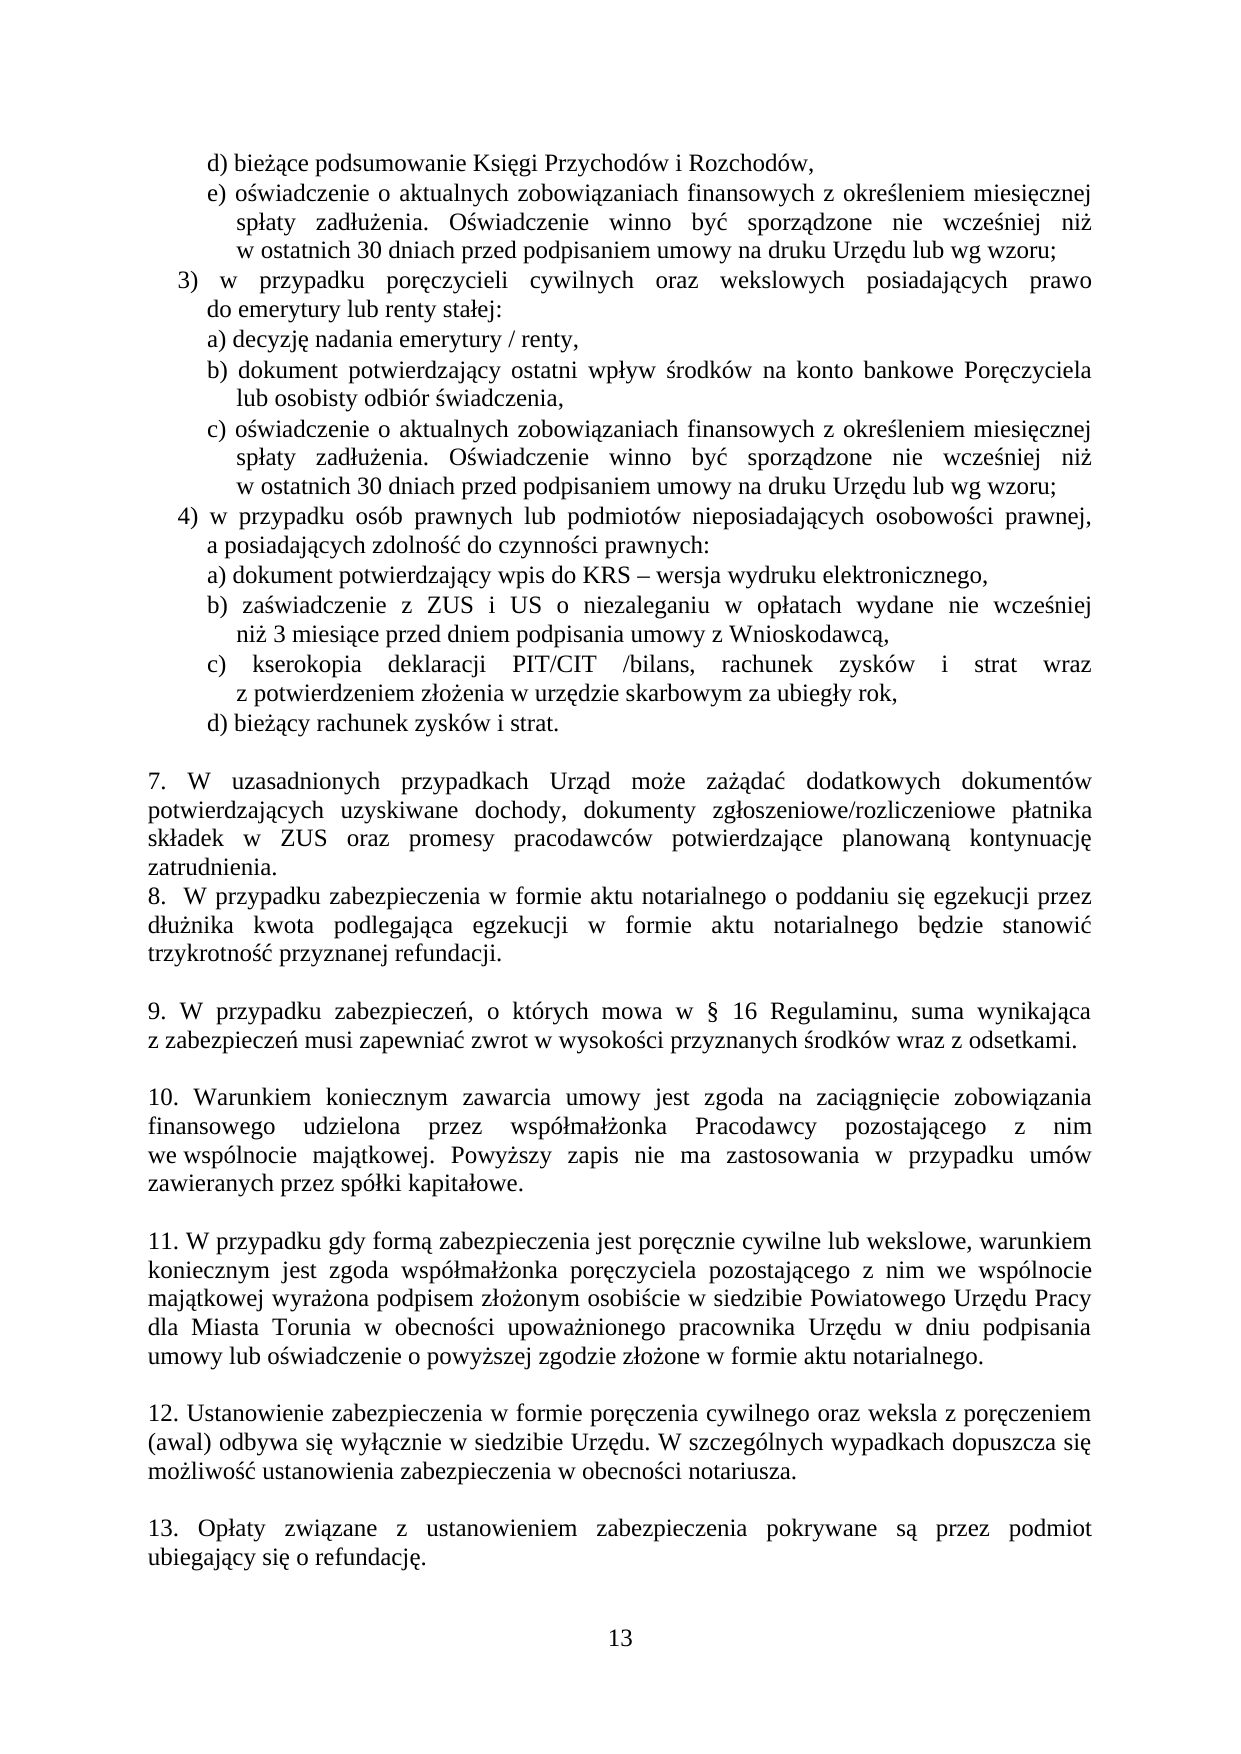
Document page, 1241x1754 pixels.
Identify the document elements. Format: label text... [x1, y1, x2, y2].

text d) bieżące podsumowanie Księgi Przychodów i Rozchodów, [207, 148, 1093, 176]
text 3) w przypadku poręczycieli cywilnych oraz wekslowych posiadających prawo do emerytury lub renty stałej: [177, 266, 1093, 323]
text b) zaświadczenie z ZUS i US o niezaleganiu w opłatach wydane nie wcześniej niż 3 miesiące przed dniem podpisania umowy z Wnioskodawcą, [207, 591, 1093, 648]
text e) oświadczenie o aktualnych zobowiązaniach finansowych z określeniem miesięcznej spłaty zadłużenia. Oświadczenie winno być sporządzone nie wcześniej niż w ostatnich 30 dniach przed podpisaniem umowy na druku Urzędu lub wg wzoru; [207, 178, 1093, 264]
text a) dokument potwierdzający wpis do KRS – wersja wydruku elektronicznego, [207, 560, 1093, 589]
text 13. Opłaty związane z ustanowieniem zabezpieczenia pokrywane są przez podmiot ubiegający się o refundację. [148, 1513, 1093, 1571]
text 8. W przypadku zabezpieczenia w formie aktu notarialnego o poddaniu się egzekucji przez dłużnika kwota podlegająca egzekucji w formie aktu notarialnego będzie stanowić trzykrotność przyznanej refundacji. [148, 881, 1093, 967]
text 9. W przypadku zabezpieczeń, o których mowa w § 16 Regulaminu, suma wynikająca z zabezpieczeń musi zapewniać zwrot w wysokości przyznanych środków wraz z odsetkami. [148, 996, 1093, 1053]
text 4) w przypadku osób prawnych lub podmiotów nieposiadających osobowości prawnej, a posiadających zdolność do czynności prawnych: [177, 501, 1093, 559]
text 11. W przypadku gdy formą zabezpieczenia jest poręcznie cywilne lub wekslowe, warunkiem koniecznym jest zgoda współmałżonka poręczyciela pozostającego z nim we wspólnocie majątkowej wyrażona podpisem złożonym osobiście w siedzibie Powiatowego Urzędu Pracy dla Miasta Torunia w obecności upoważnionego pracownika Urzędu w dniu podpisania umowy lub oświadczenie o powyższej zgodzie złożone w formie aktu notarialnego. [148, 1226, 1093, 1370]
text c) kserokopia deklaracji PIT/CIT /bilans, rachunek zysków i strat wraz z potwierdzeniem złożenia w urzędzie skarbowym za ubiegły rok, [207, 649, 1093, 707]
text 10. Warunkiem koniecznym zawarcia umowy jest zgoda na zaciągnięcie zobowiązania finansowego udzielona przez współmałżonka Pracodawcy pozostającego z nim we wspólnocie majątkowej. Powyższy zapis nie ma zastosowania w przypadku umów zawieranych przez spółki kapitałowe. [148, 1082, 1093, 1197]
text 12. Ustanowienie zabezpieczenia w formie poręczenia cywilnego oraz weksla z poręczeniem (awal) odbywa się wyłącznie w siedzibie Urzędu. W szczególnych wypadkach dopuszcza się możliwość ustanowienia zabezpieczenia w obecności notariusza. [148, 1398, 1093, 1485]
text b) dokument potwierdzający ostatni wpływ środków na konto bankowe Poręczyciela lub osobisty odbiór świadczenia, [207, 355, 1093, 412]
text d) bieżący rachunek zysków i strat. [207, 708, 1093, 737]
text 7. W uzasadnionych przypadkach Urząd może zażądać dodatkowych dokumentów potwierdzających uzyskiwane dochody, dokumenty zgłoszeniowe/rozliczeniowe płatnika składek w ZUS oraz promesy pracodawców potwierdzające planowaną kontynuację zatrudnienia. [148, 766, 1093, 881]
text c) oświadczenie o aktualnych zobowiązaniach finansowych z określeniem miesięcznej spłaty zadłużenia. Oświadczenie winno być sporządzone nie wcześniej niż w ostatnich 30 dniach przed podpisaniem umowy na druku Urzędu lub wg wzoru; [207, 414, 1093, 500]
text a) decyzję nadania emerytury / renty, [207, 324, 1093, 353]
